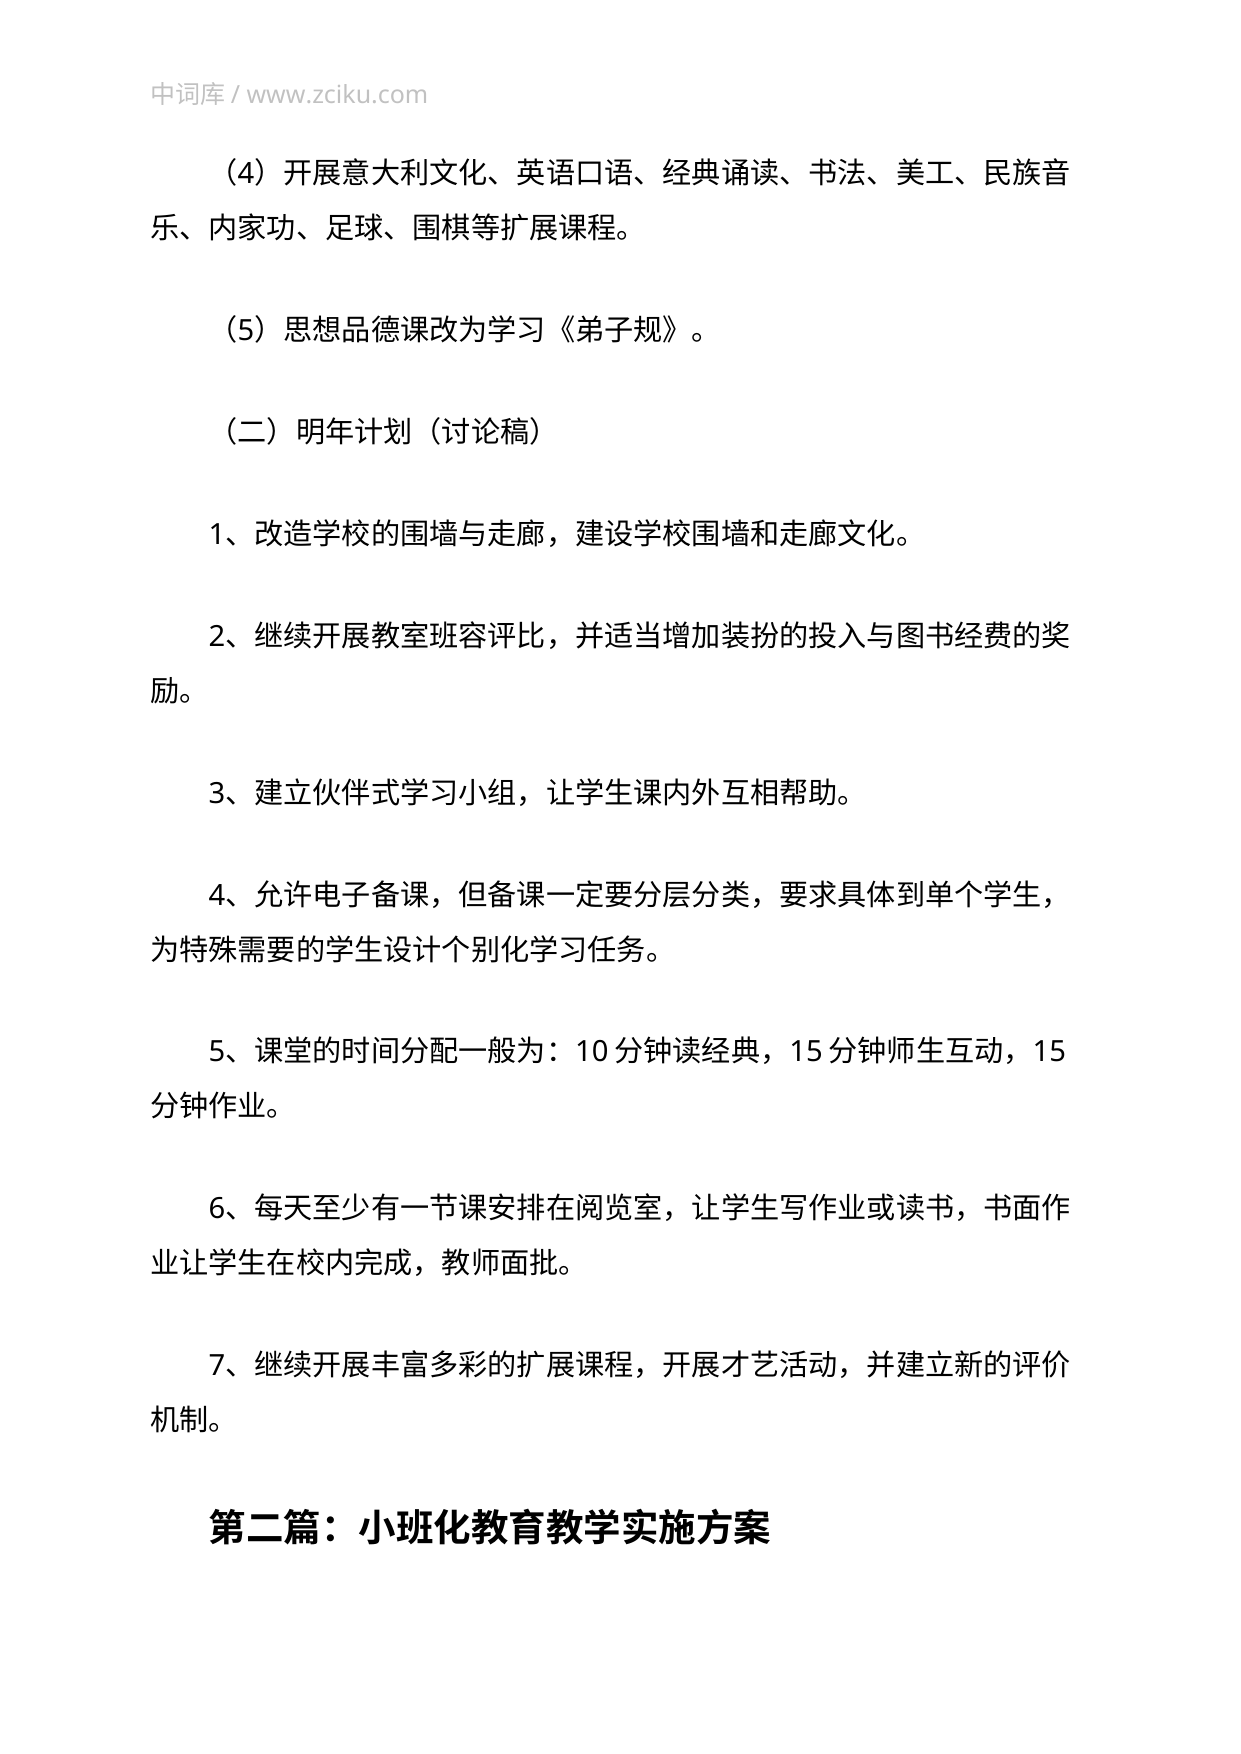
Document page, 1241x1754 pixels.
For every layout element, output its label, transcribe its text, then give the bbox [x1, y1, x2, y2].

text 3、建立伙伴式学习小组，让学生课内外互相帮助。 [150, 769, 1090, 812]
text 6、每天至少有一节课安排在阅览室，让学生写作业或读书，书面作业让学生在校内完成，教师面批。 [150, 1185, 1090, 1282]
text （5）思想品德课改为学习《弟子规》。 [150, 307, 1090, 349]
text （4）开展意大利文化、英语口语、经典诵读、书法、美工、民族音乐、内家功、足球、围棋等扩展课程。 [150, 150, 1090, 247]
text 4、允许电子备课，但备课一定要分层分类，要求具体到单个学生，为特殊需要的学生设计个别化学习任务。 [150, 871, 1090, 968]
text （二）明年计划（讨论稿） [150, 409, 1090, 451]
text 2、继续开展教室班容评比，并适当增加装扮的投入与图书经费的奖励。 [150, 612, 1090, 710]
text 第二篇：小班化教育教学实施方案 [150, 1498, 1090, 1553]
text 1、改造学校的围墙与走廊，建设学校围墙和走廊文化。 [150, 511, 1090, 553]
text 5、课堂的时间分配一般为：10分钟读经典，15分钟师生互动，15分钟作业。 [150, 1028, 1090, 1125]
text 7、继续开展丰富多彩的扩展课程，开展才艺活动，并建立新的评价机制。 [150, 1342, 1090, 1439]
